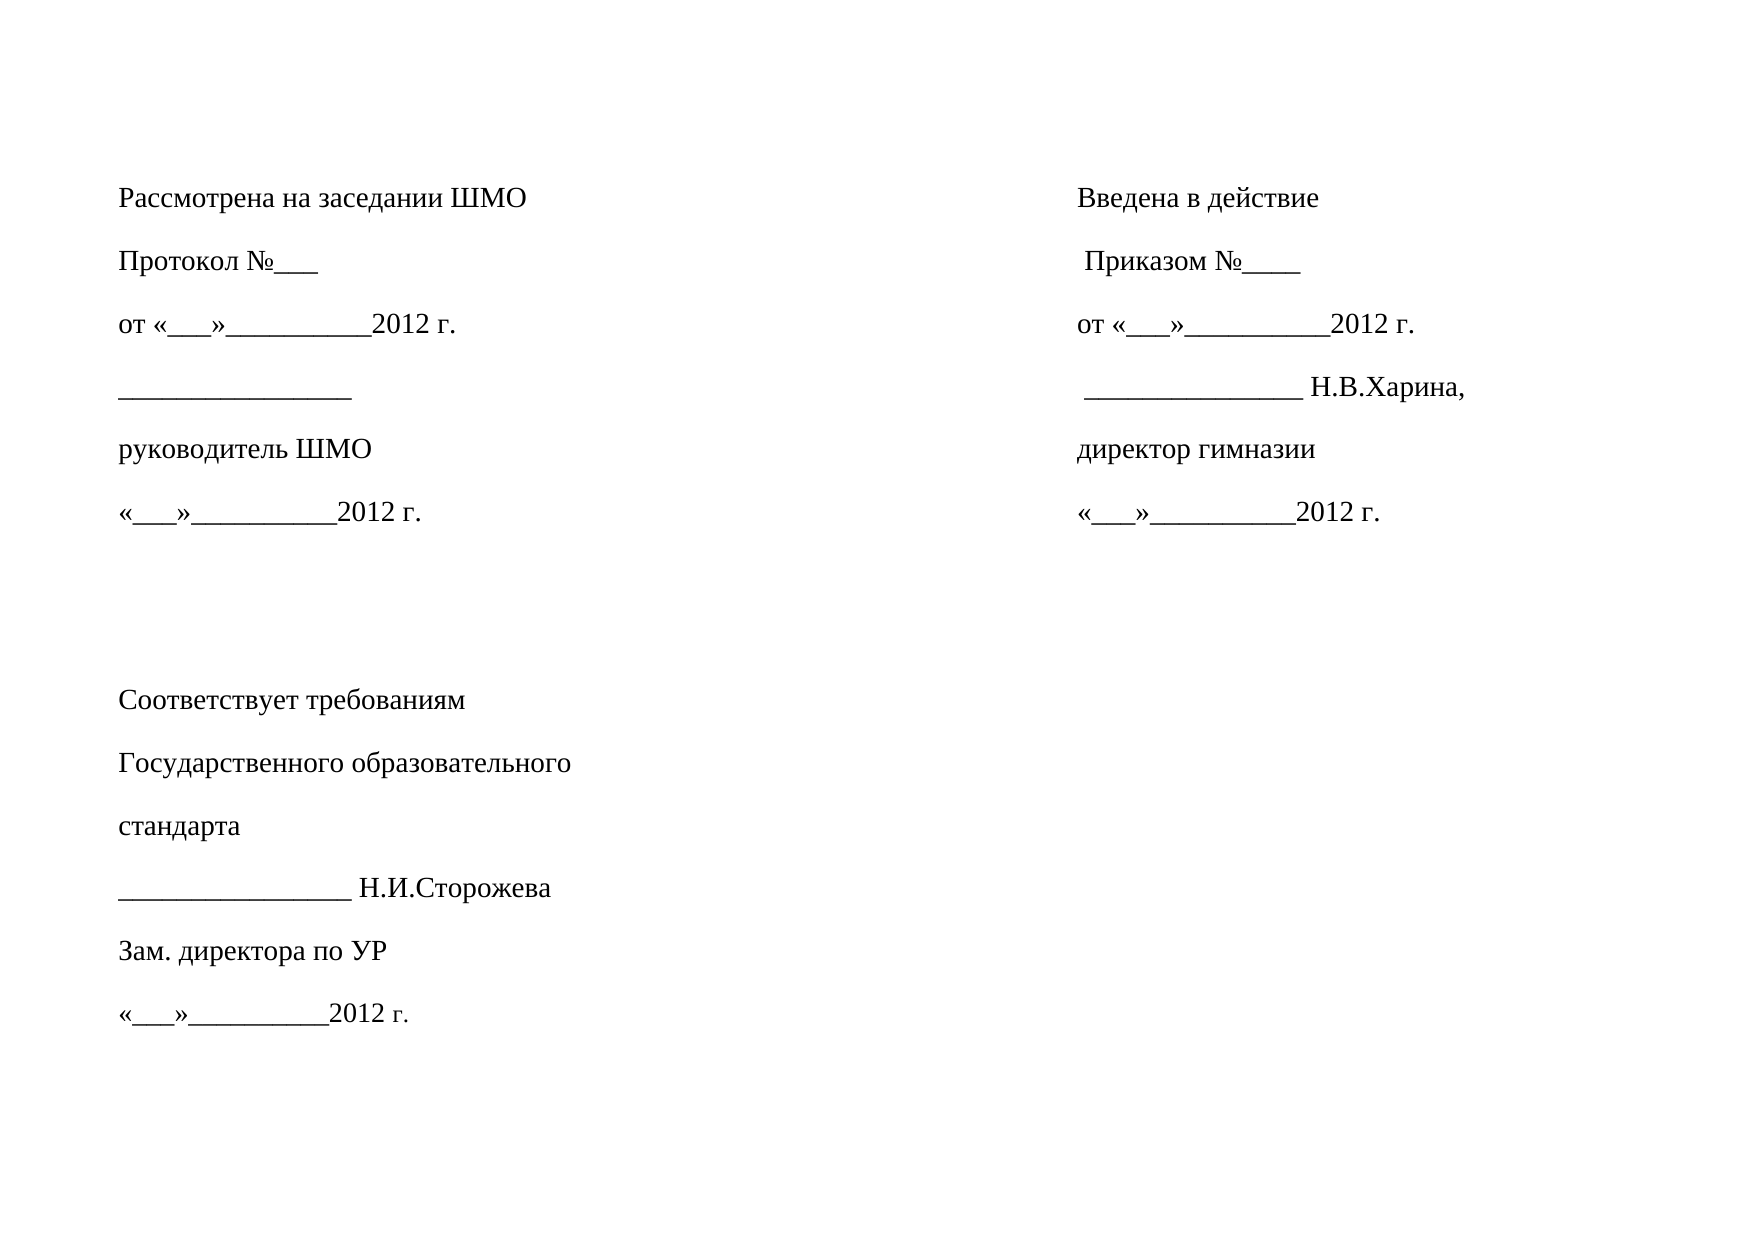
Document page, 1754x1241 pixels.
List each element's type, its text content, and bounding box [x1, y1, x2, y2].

text «___»__________2012 г. [118, 996, 1636, 1028]
text стандарта [118, 808, 1636, 841]
text Соответствует требованиям [118, 682, 1636, 716]
text Протокол №___ Приказом №____ [118, 243, 1636, 277]
text Государственного образовательного [118, 745, 1636, 778]
text ________________ _______________ Н.В.Харина, [118, 369, 1636, 402]
text «___»__________2012 г. «___»__________2012 г. [118, 494, 1636, 528]
text руководитель ШМО директор гимназии [118, 431, 1636, 465]
text ________________ Н.И.Сторожева [118, 870, 1636, 904]
text Зам. директора по УР [118, 933, 1636, 967]
text Рассмотрена на заседании ШМО Введена в действие [118, 181, 1636, 214]
text от «___»__________2012 г. от «___»__________2012 г. [118, 306, 1636, 339]
